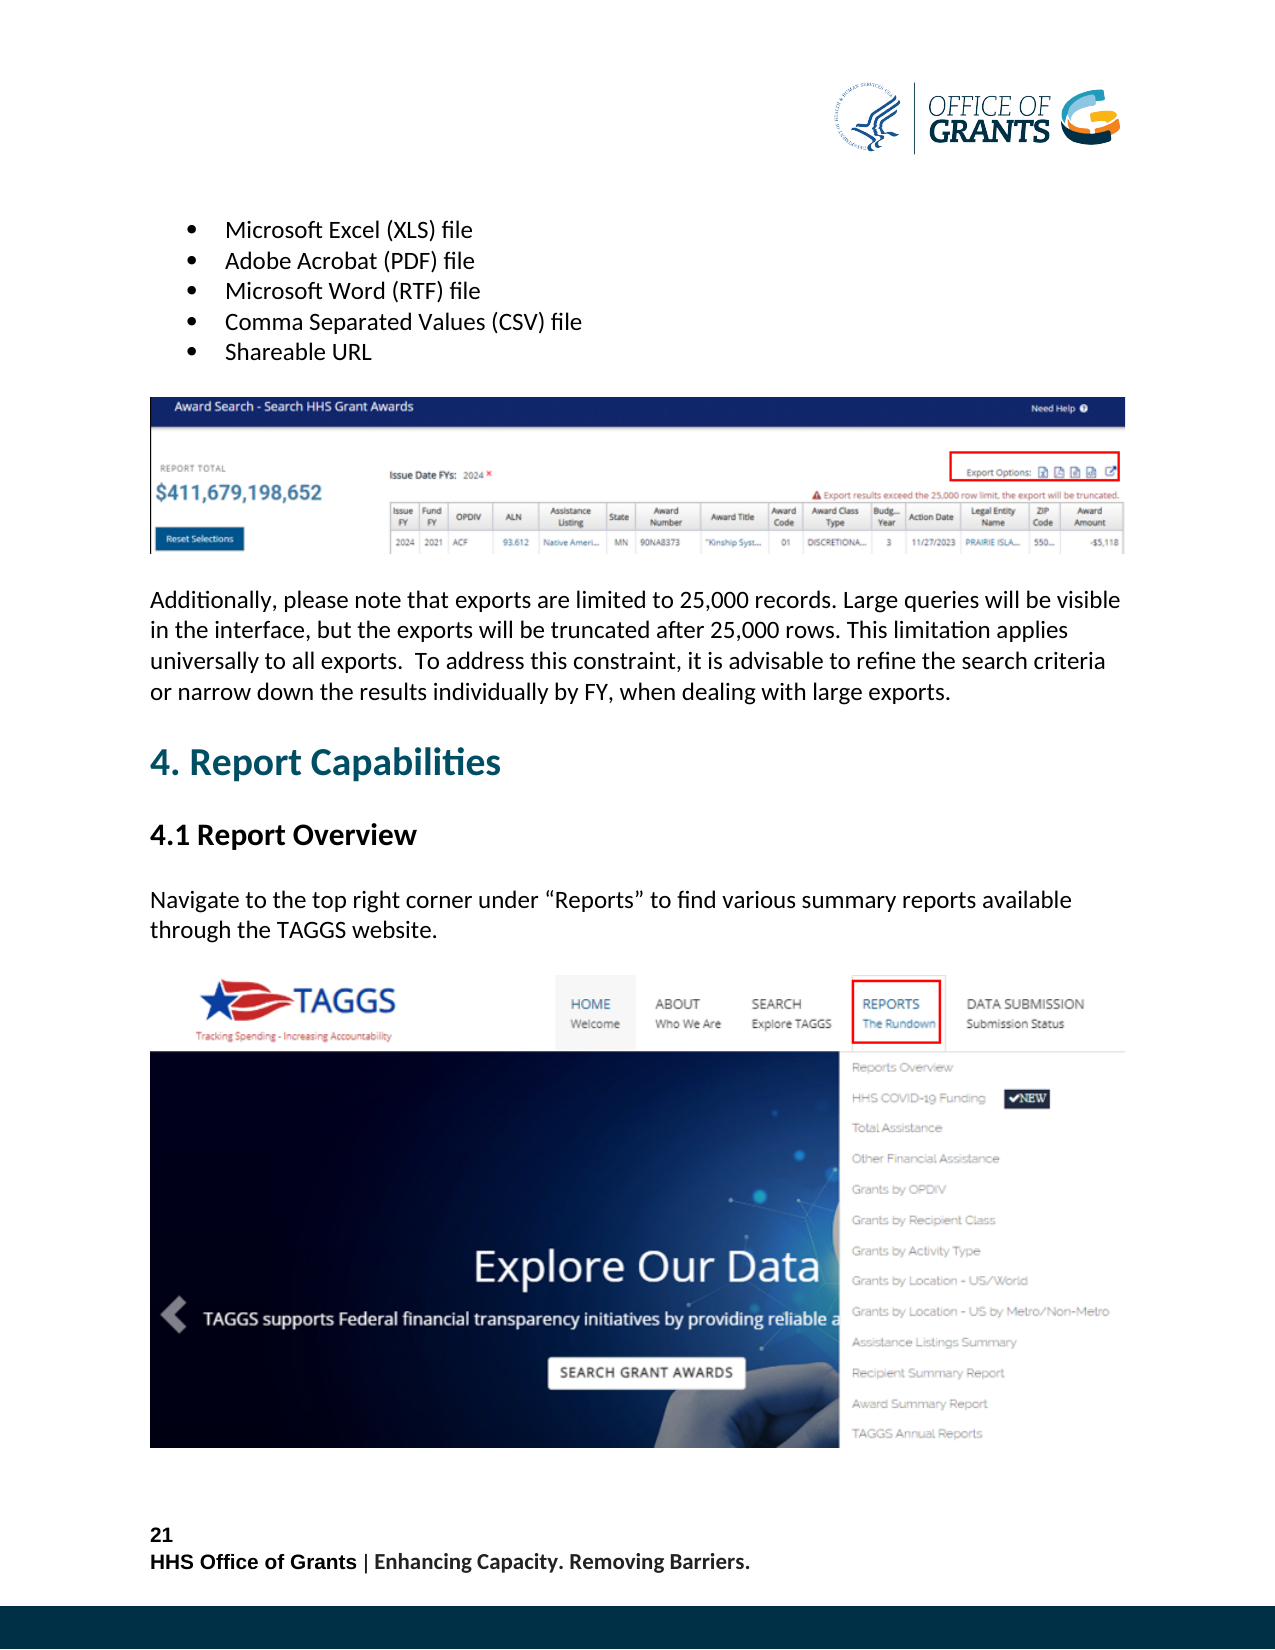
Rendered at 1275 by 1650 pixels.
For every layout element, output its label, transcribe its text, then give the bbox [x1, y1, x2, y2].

list Comma Separated Values (CSV) file [187, 306, 1125, 337]
list Shareable URL [187, 337, 1125, 367]
list Microsoft Excel (XLS) file [187, 214, 1125, 245]
subtitle 4.1 Report Overview [150, 816, 1125, 854]
picture [825, 75, 1125, 162]
list Microsoft Word (RTF) file [187, 276, 1125, 306]
picture [150, 397, 1125, 554]
picture [150, 975, 1125, 1448]
text Navigate to the top right corner under “Reports” to find various summary reports available through the TAGGS website. [150, 884, 1125, 945]
list Adobe Acrobat (PDF) file [187, 245, 1125, 276]
subtitle 4. Report Capabilities [150, 737, 1125, 785]
text Additionally, please note that exports are limited to 25,000 records. Large queries will be visible in the interface, but the exports will be truncated after 25,000 rows. This limitation applies universally to all exports. To address this constraint, it is advisable to refine the search criteria or narrow down the results individually by FY, when dealing with large exports. [150, 584, 1125, 706]
